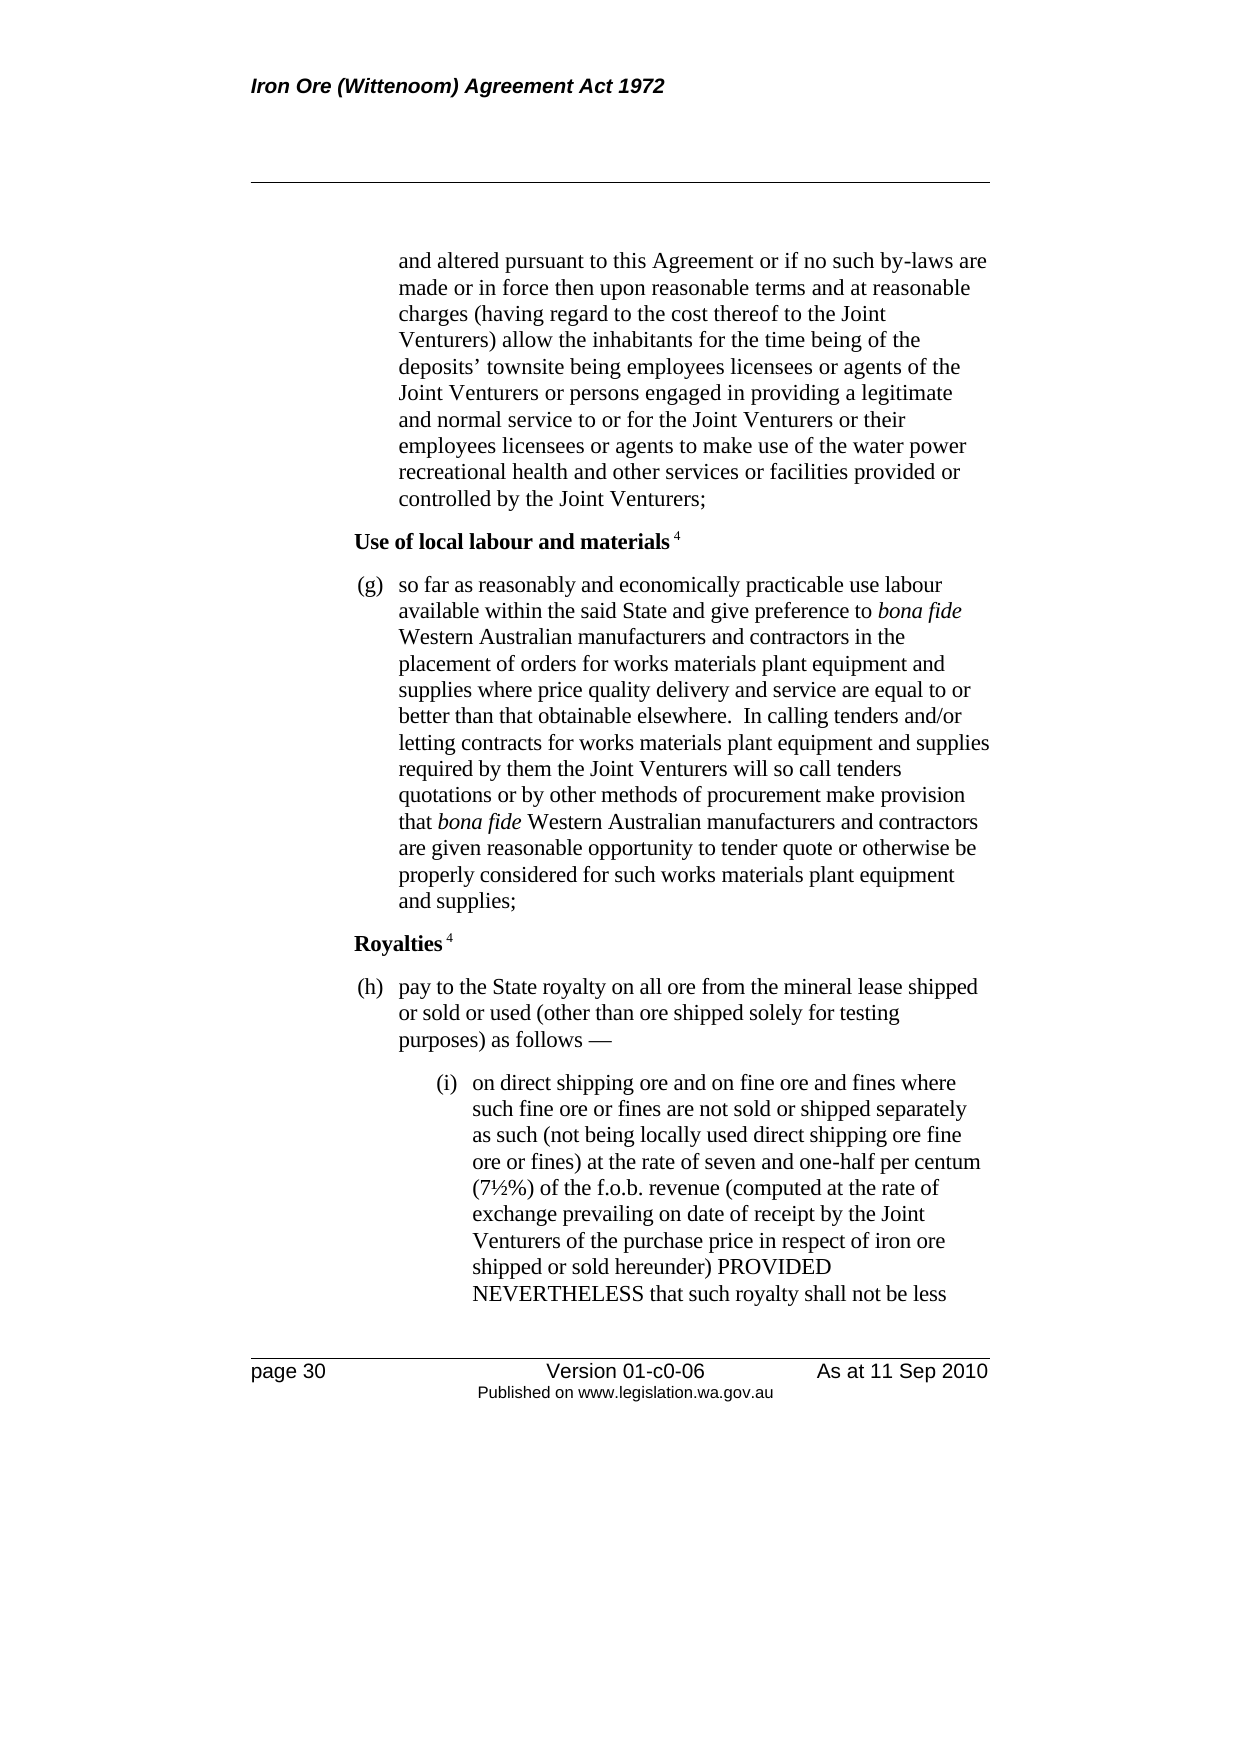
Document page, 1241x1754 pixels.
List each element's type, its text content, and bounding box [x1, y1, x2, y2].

text (h) pay to the State royalty on all ore from the mineral lease shipped or sold or used (other than ore shipped solely for testing purposes) as follows — [251, 973, 990, 1052]
text Royalties 4 [354, 930, 990, 956]
text Use of local labour and materials 4 [354, 528, 990, 554]
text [251, 247, 990, 511]
text (g) so far as reasonably and economically practicable use labour available within the said State and give preference to bona fide Western Australian manufacturers and contractors in the placement of orders for works materials plant equipment and supplies where price quality delivery and service are equal to or better than that obtainable elsewhere. In calling tenders and/or letting contracts for works materials plant equipment and supplies required by them the Joint Venturers will so call tenders quotations or by other methods of procurement make provision that bona fide Western Australian manufacturers and contractors are given reasonable opportunity to tender quote or otherwise be properly considered for such works materials plant equipment and supplies; [251, 571, 990, 913]
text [251, 1069, 990, 1306]
